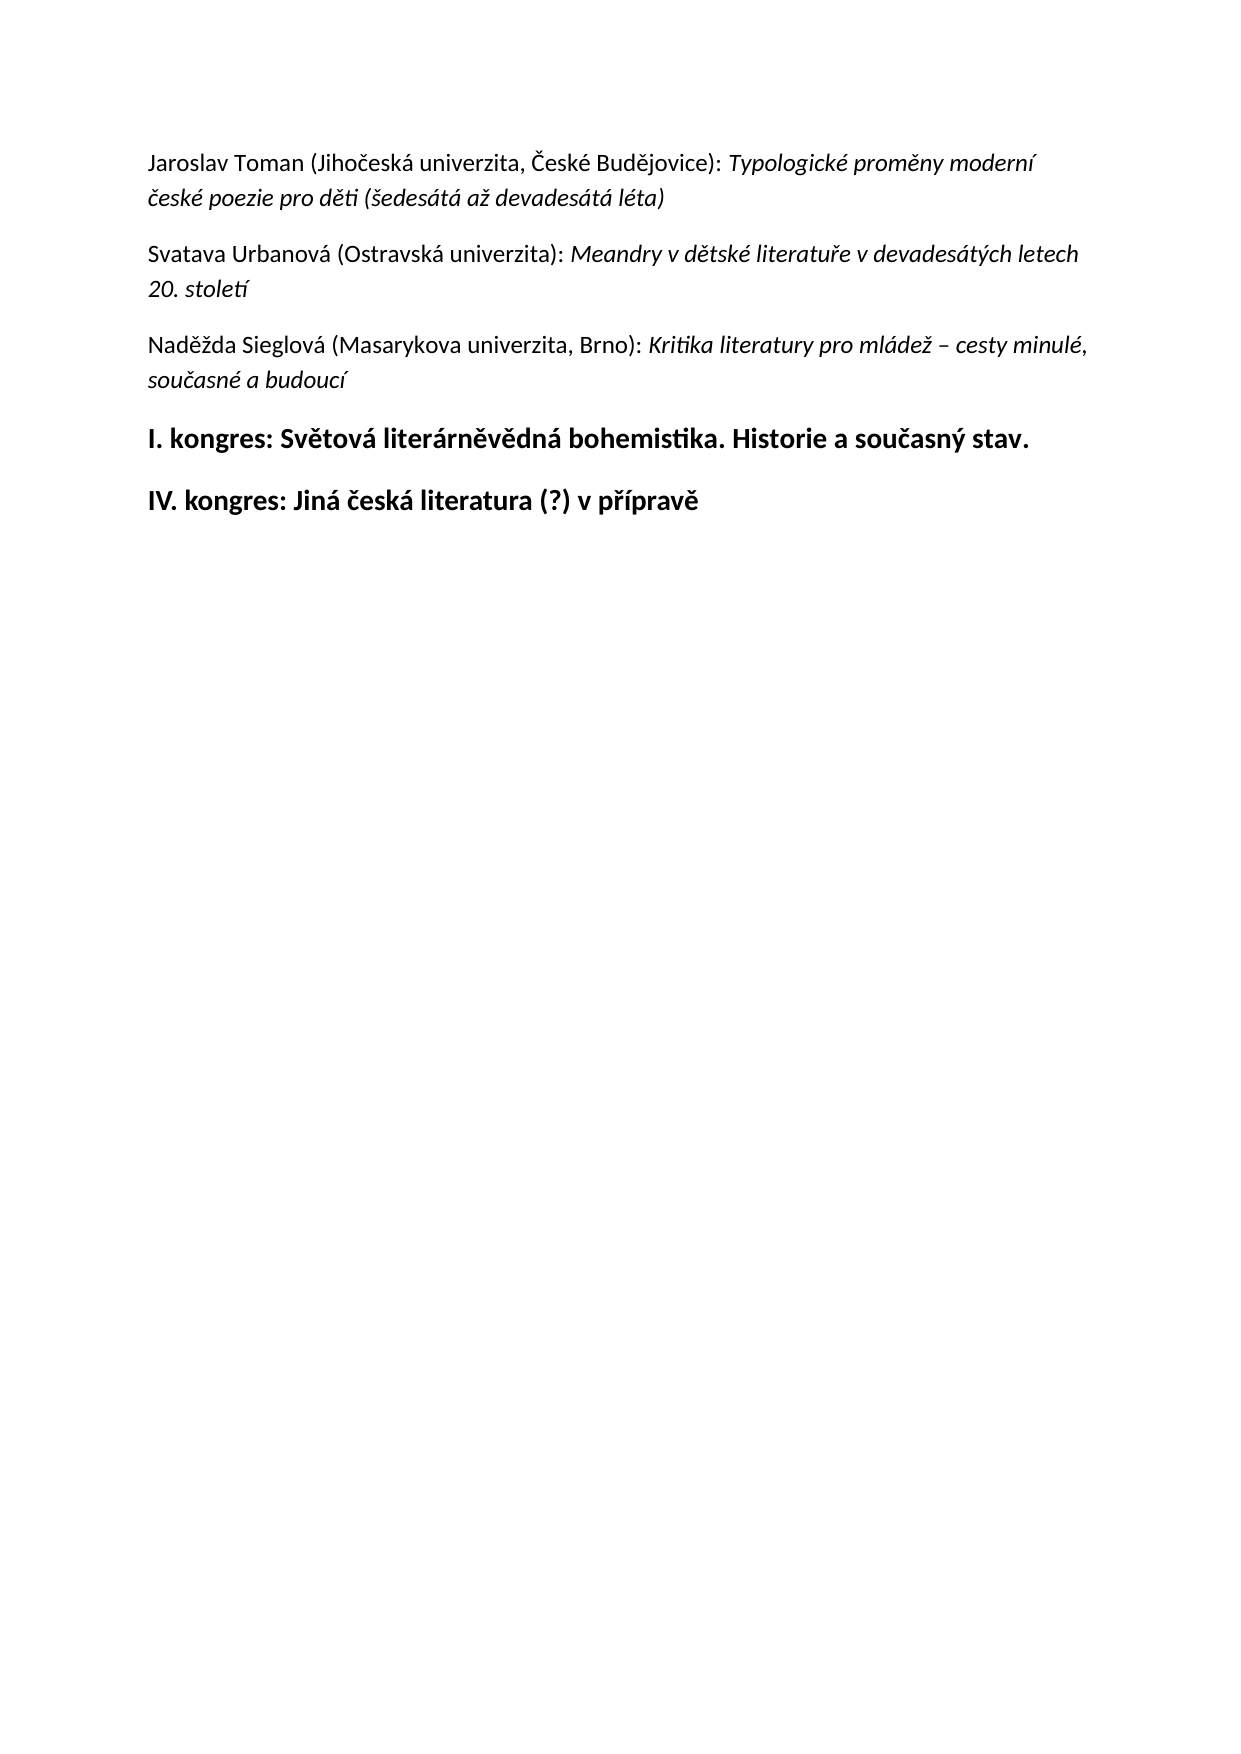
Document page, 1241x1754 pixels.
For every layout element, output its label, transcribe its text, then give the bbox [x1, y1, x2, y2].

text Naděžda Sieglová (Masarykova univerzita, Brno): Kritika literatury pro mládež – cesty minulé, současné a budoucí [148, 329, 1093, 395]
text IV. kongres: Jiná česká literatura (?) v přípravě [148, 482, 1093, 517]
text Jaroslav Toman (Jihočeská univerzita, České Budějovice): Typologické proměny moderní české poezie pro děti (šedesátá až devadesátá léta) [148, 148, 1093, 213]
text I. kongres: Světová literárněvědná bohemistika. Historie a současný stav. [148, 420, 1093, 456]
text Svatava Urbanová (Ostravská univerzita): Meandry v dětské literatuře v devadesátých letech 20. století [148, 238, 1093, 304]
